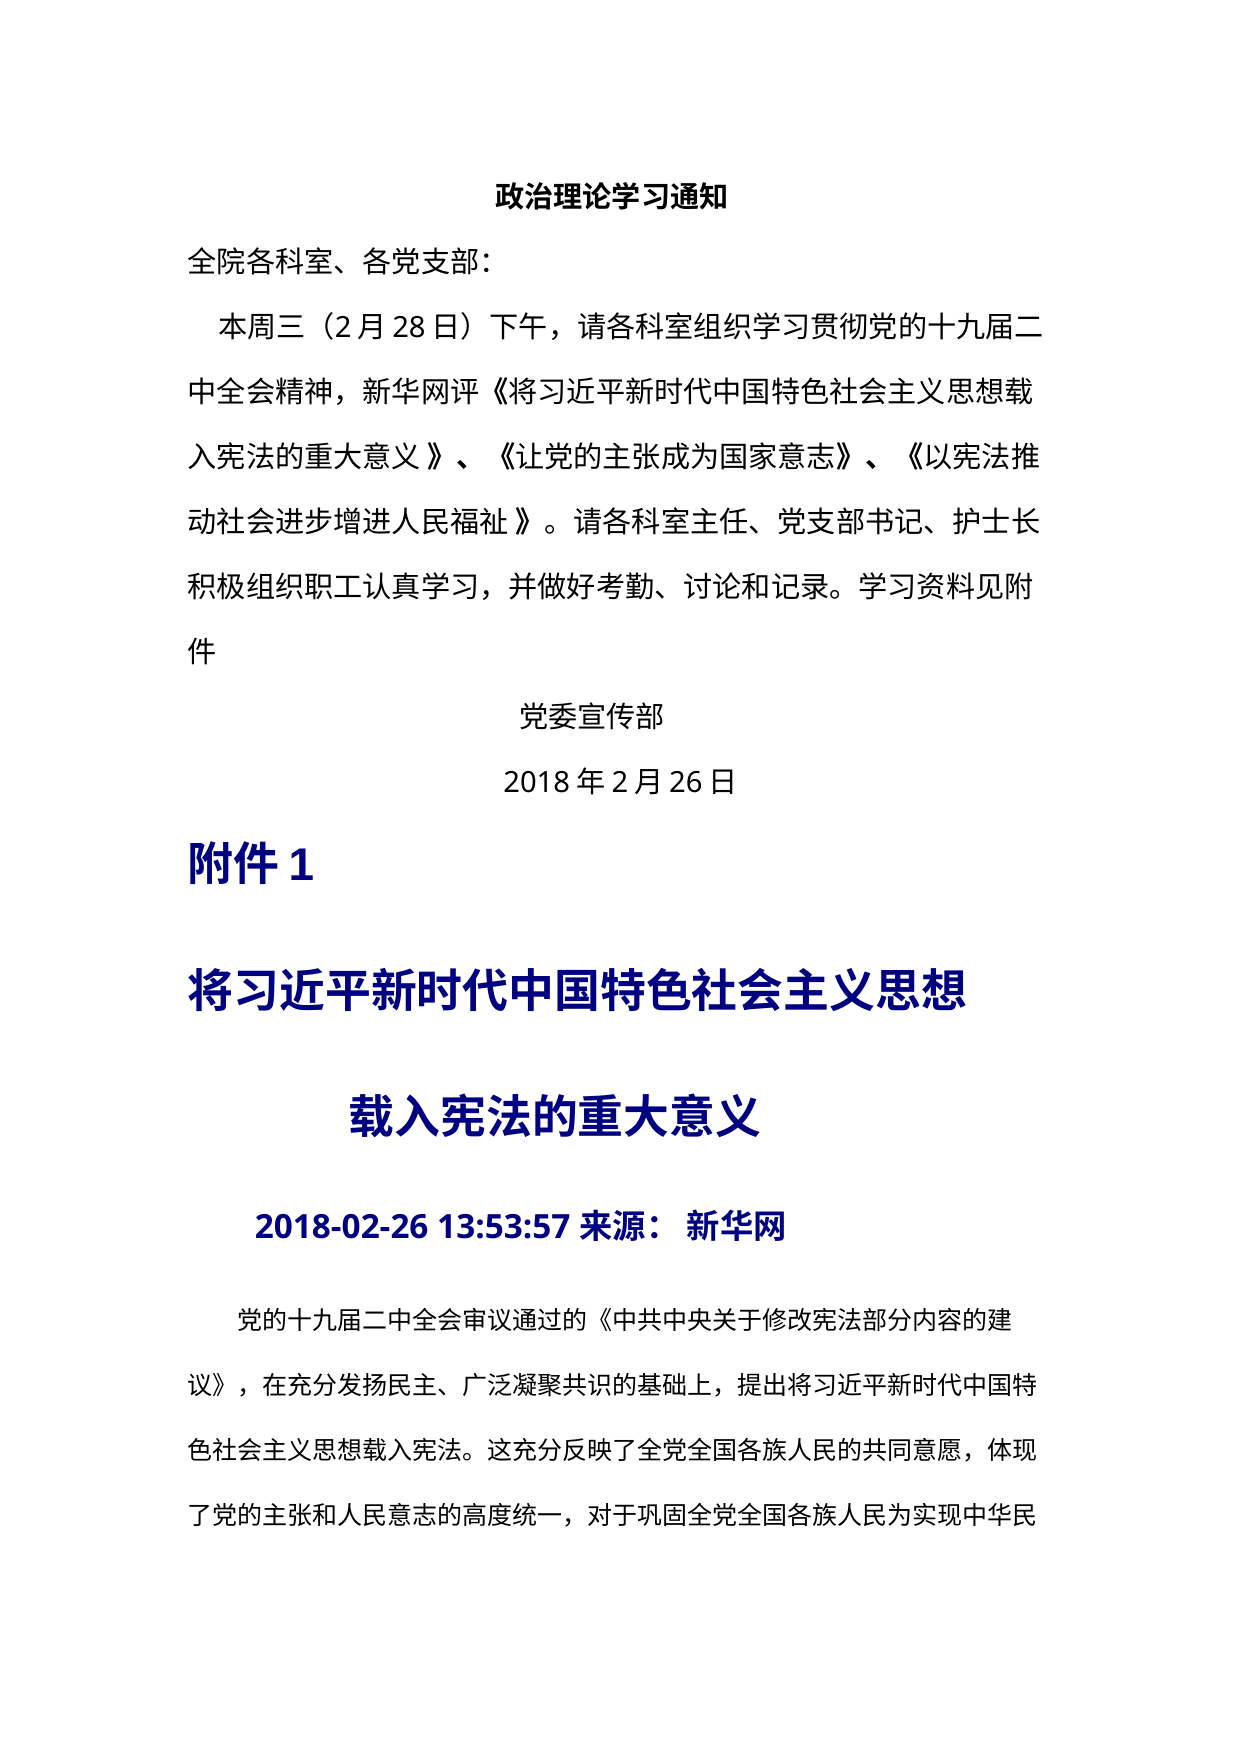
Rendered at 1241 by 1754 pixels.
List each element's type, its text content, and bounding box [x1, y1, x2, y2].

text 2018-02-26 13:53:57 来源： 新华网 [187, 1192, 1053, 1257]
text 全院各科室、各党支部： [187, 227, 1053, 292]
text 党委宣传部 [187, 682, 1053, 747]
text 载入宪法的重大意义 [187, 1065, 1053, 1163]
text 将习近平新时代中国特色社会主义思想 [187, 939, 1053, 1036]
text 附件1 [187, 812, 1053, 909]
text 政治理论学习通知 [187, 162, 1053, 227]
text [187, 1286, 1053, 1546]
text 本周三（2月28日）下午，请各科室组织学习贯彻党的十九届二中全会精神，新华网评《将习近平新时代中国特色社会主义思想载入宪法的重大意义 》、《让党的主张成为国家意志》、《以宪法推动社会进步增进人民福祉 》。请各科室主任、党支部书记、护士长积极组织职工认真学习，并做好考勤、讨论和记录。学习资料见附件 [187, 292, 1053, 682]
text 2018年2月26日 [187, 747, 1053, 812]
